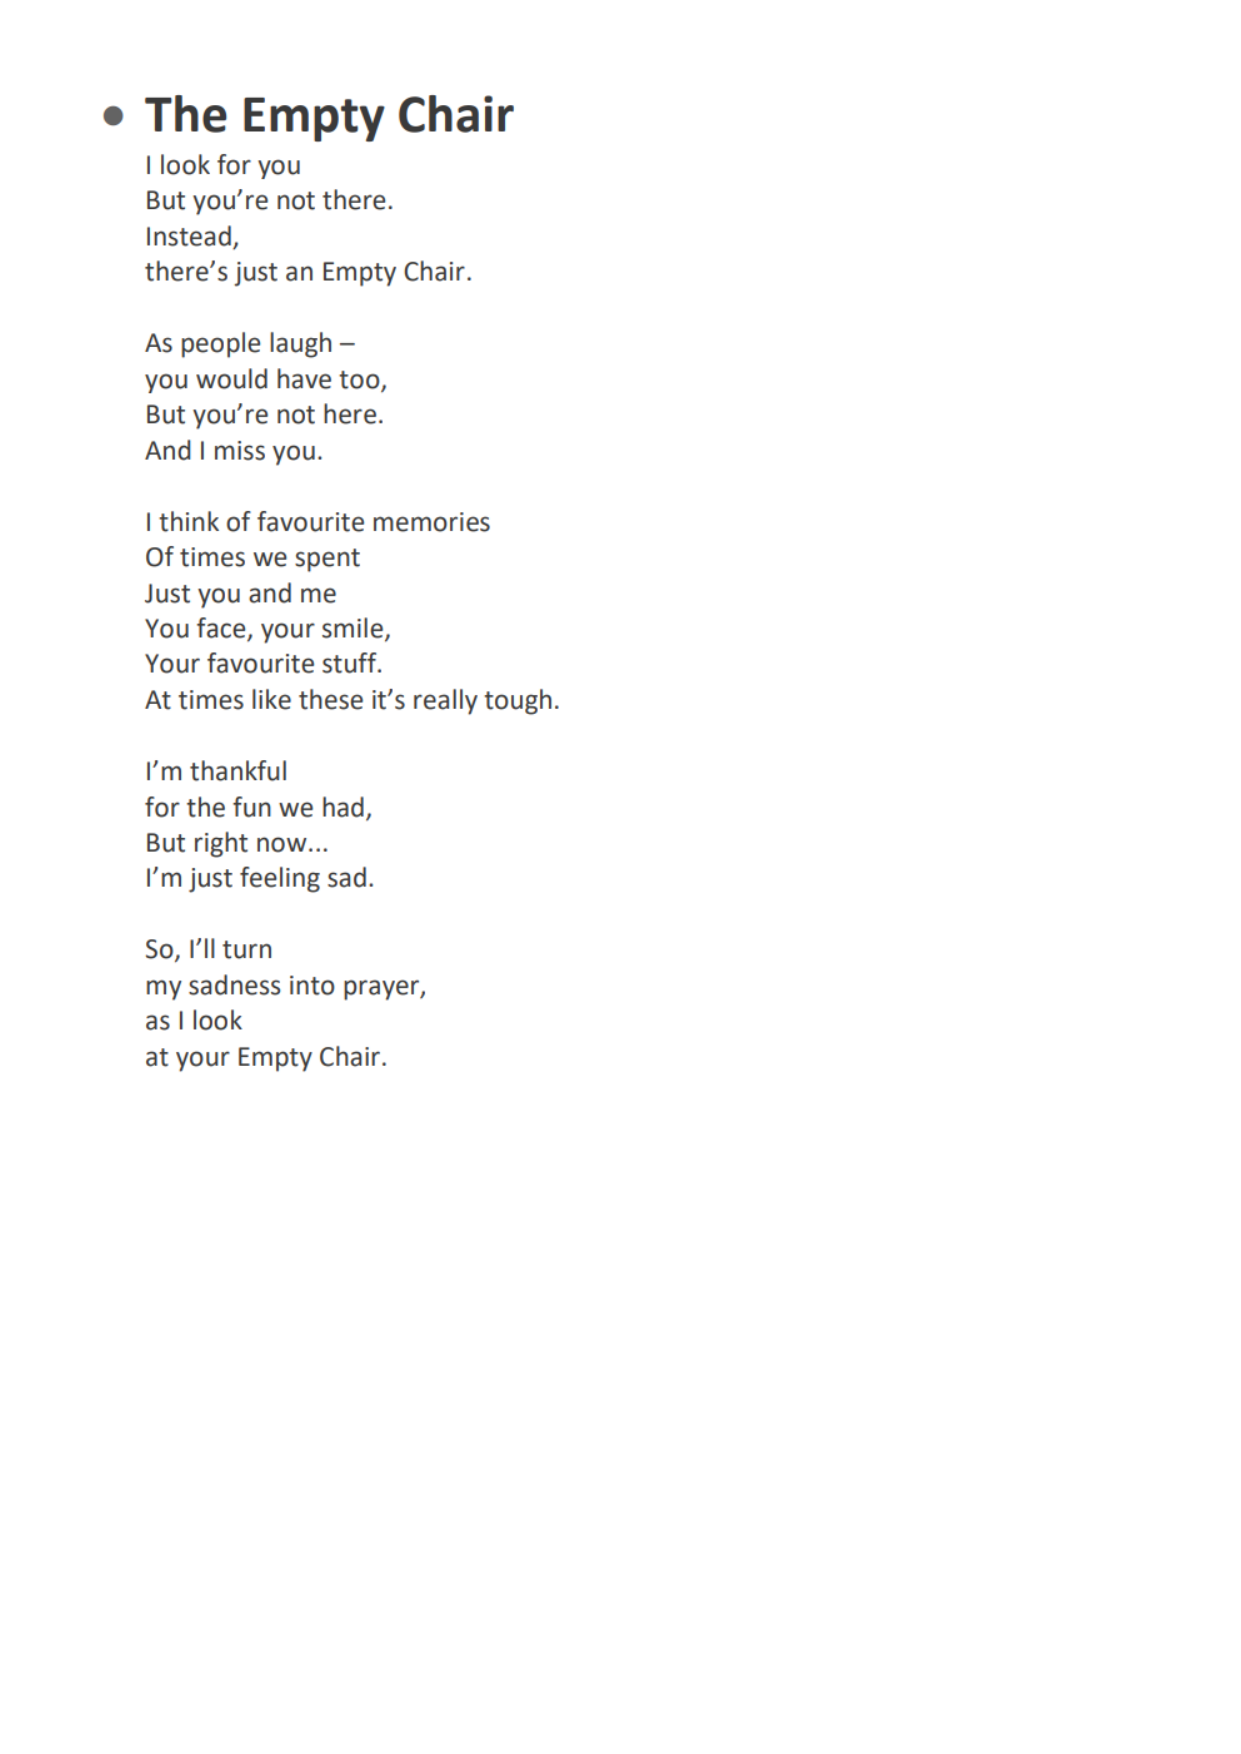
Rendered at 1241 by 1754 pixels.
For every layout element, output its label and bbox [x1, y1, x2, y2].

picture [75, 75, 609, 1116]
